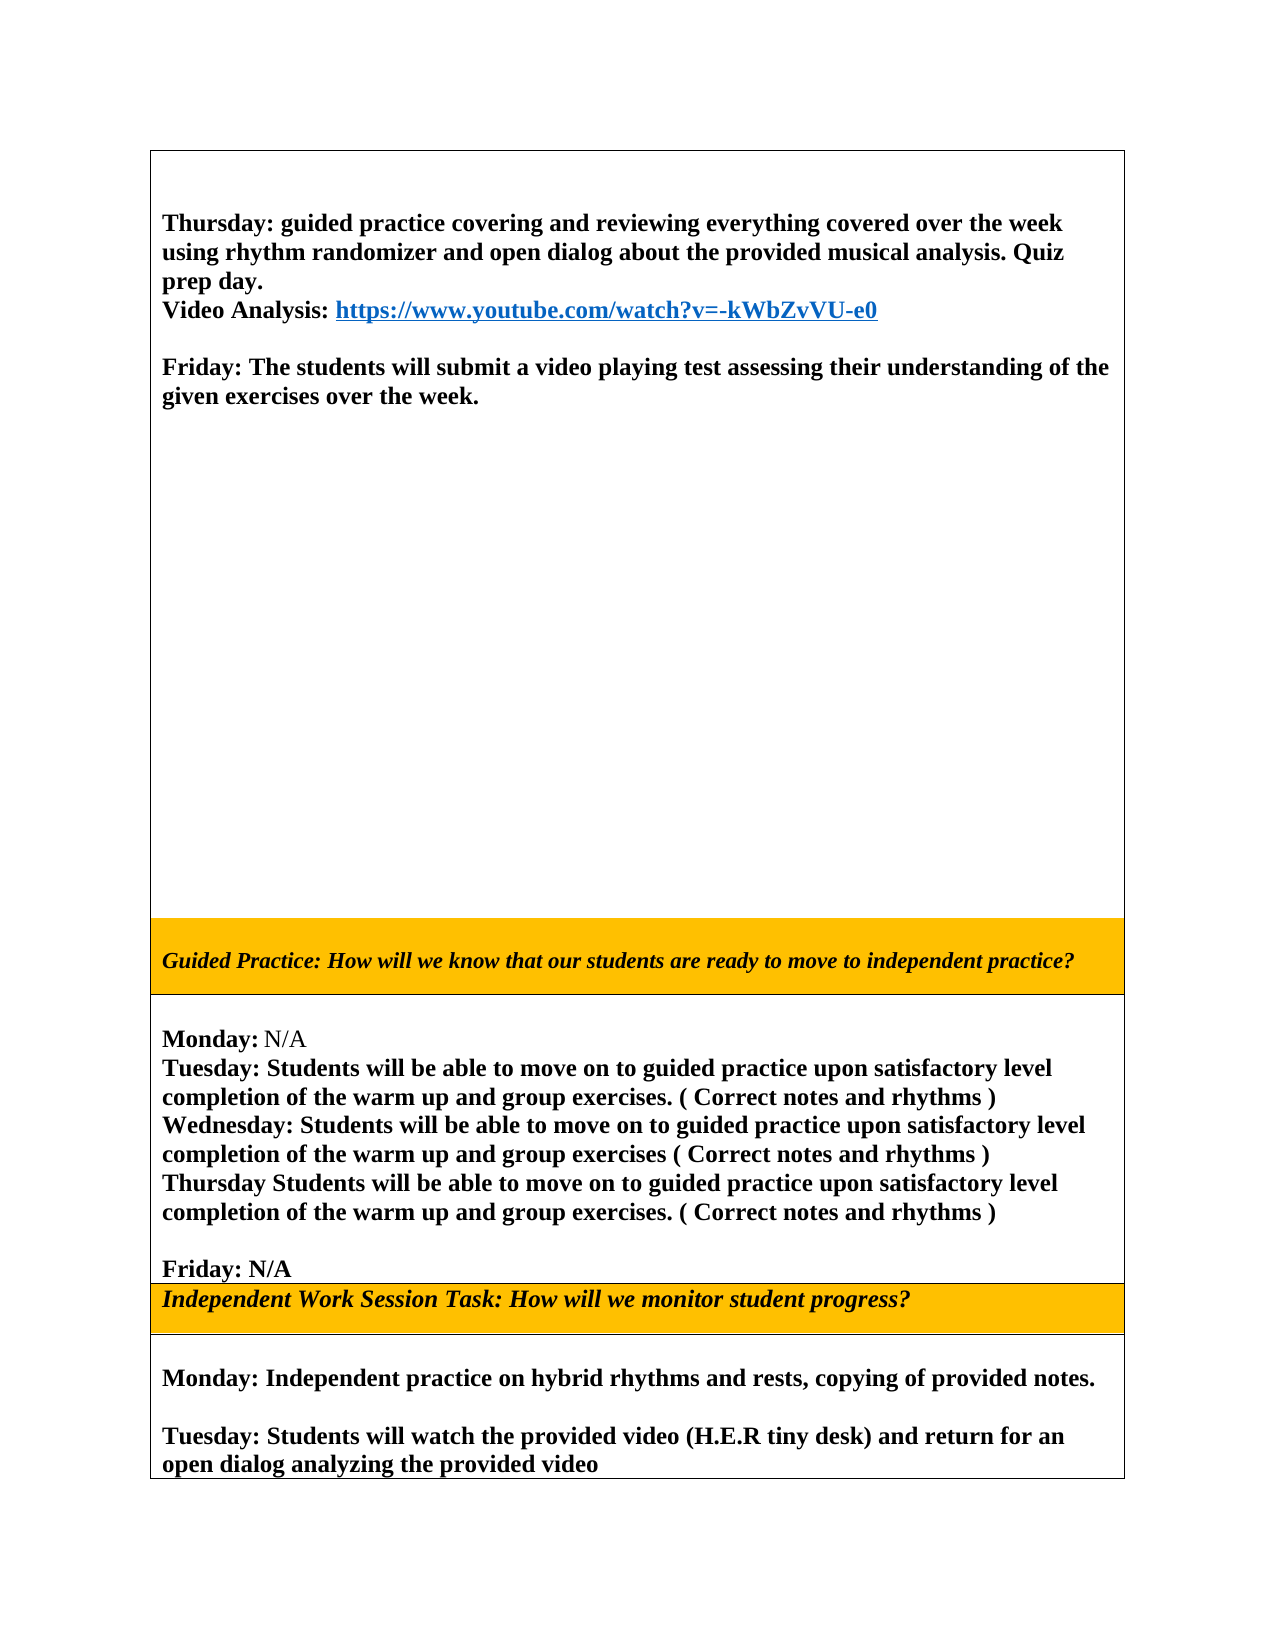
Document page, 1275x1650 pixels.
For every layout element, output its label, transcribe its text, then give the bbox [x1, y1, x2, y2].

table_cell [151, 1335, 1124, 1478]
table_cell Monday: N/A Tuesday: Students will be able to move on to guided practice upon satisfactory level completion of the warm up and group exercises. ( Correct notes and rhythms ) Wednesday: Students will be able to move on to guided practice upon satisfactory level completion of the warm up and group exercises ( Correct notes and rhythms ) Thursday Students will be able to move on to guided practice upon satisfactory level completion of the warm up and group exercises. ( Correct notes and rhythms ) Friday: N/A [151, 995, 1124, 1283]
table_cell Independent Work Session Task: How will we monitor student progress? [151, 1284, 1124, 1333]
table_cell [151, 151, 1124, 918]
table_cell Guided Practice: How will we know that our students are ready to move to independent practice? [151, 918, 1124, 994]
